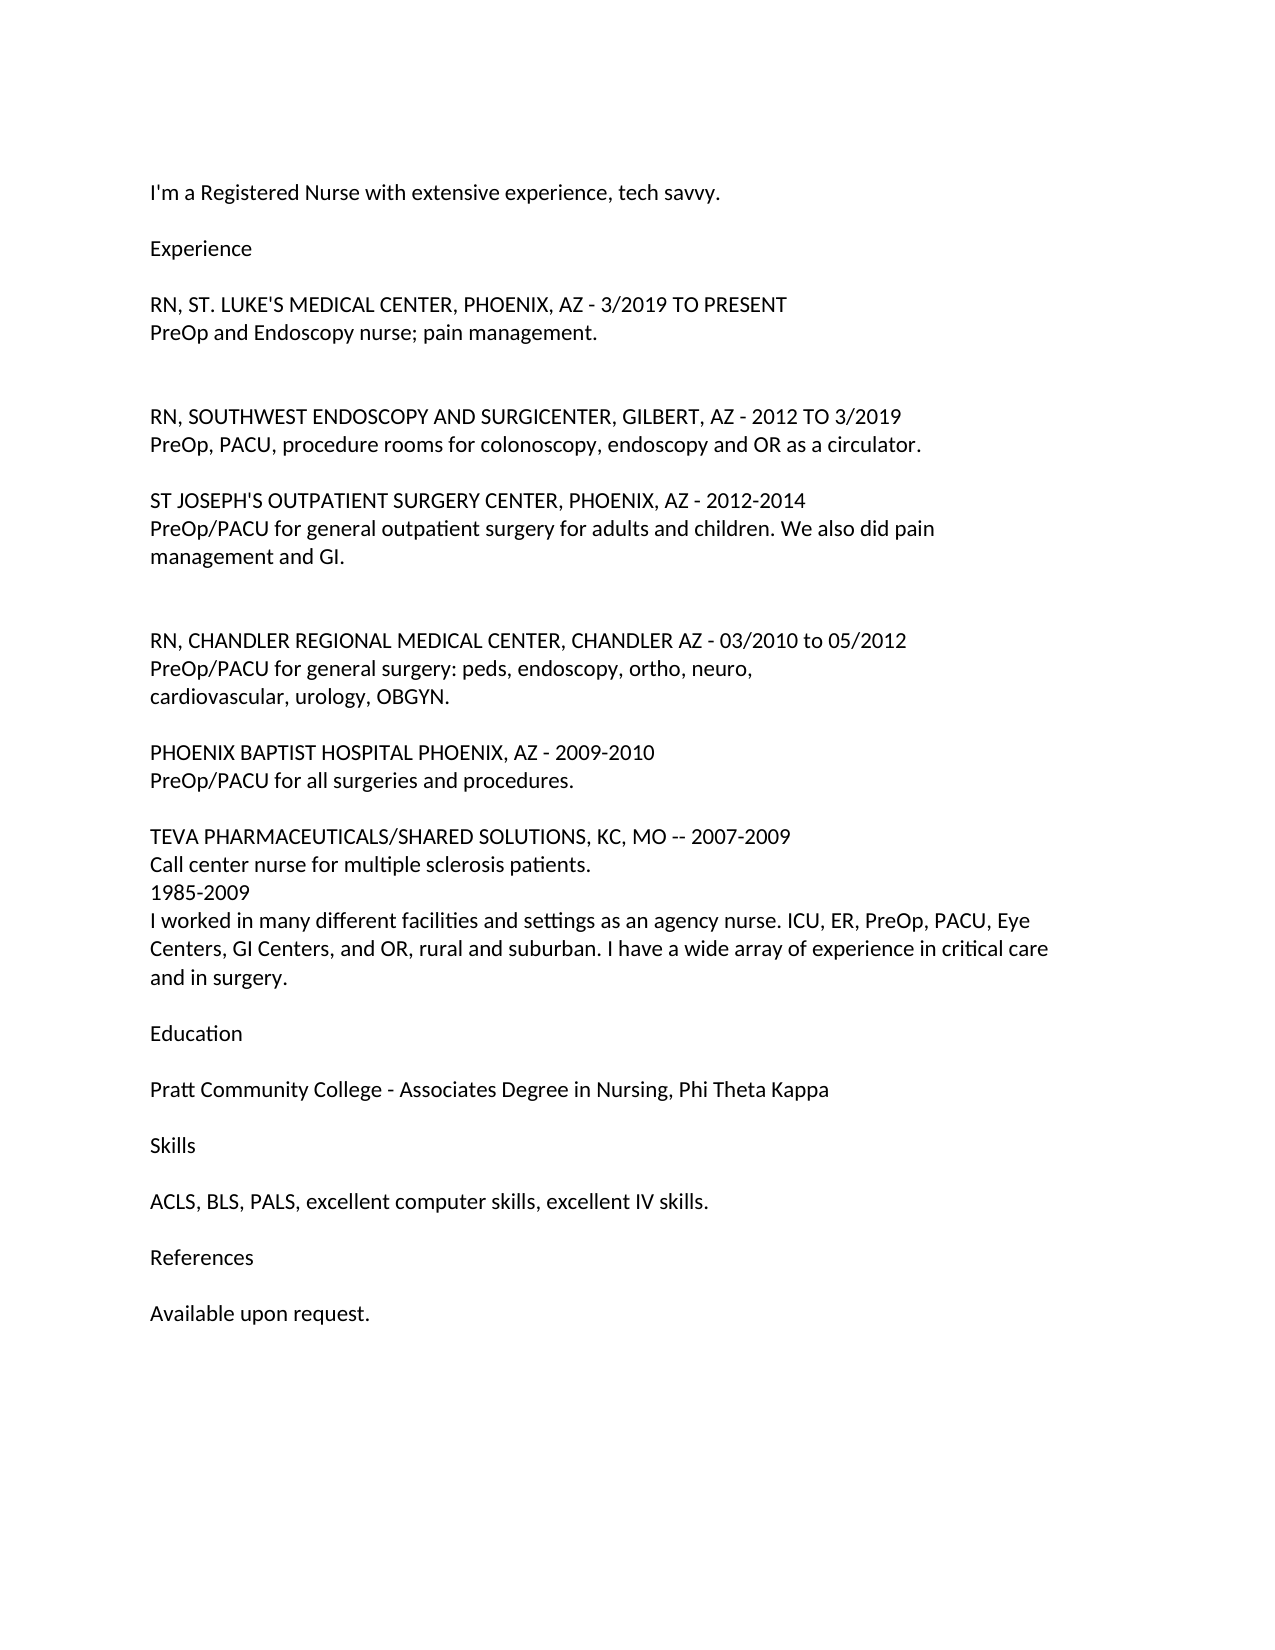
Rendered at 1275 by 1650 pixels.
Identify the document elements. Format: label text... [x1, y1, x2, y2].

text 1985-2009 [150, 878, 1125, 907]
text cardiovascular, urology, OBGYN. [150, 682, 1125, 710]
text Experience [150, 234, 1125, 262]
text I'm a Registered Nurse with extensive experience, tech savvy. [150, 178, 1125, 206]
text RN, ST. LUKE'S MEDICAL CENTER, PHOENIX, AZ - 3/2019 TO PRESENT [150, 290, 1125, 318]
text Pratt Community College - Associates Degree in Nursing, Phi Theta Kappa [150, 1075, 1125, 1103]
text Skills [150, 1131, 1125, 1159]
text Available upon request. [150, 1299, 1125, 1327]
text I worked in many different facilities and settings as an agency nurse. ICU, ER, PreOp, PACU, Eye [150, 907, 1125, 934]
text PreOp/PACU for general outpatient surgery for adults and children. We also did pain [150, 514, 1125, 542]
text Centers, GI Centers, and OR, rural and suburban. I have a wide array of experience in critical care [150, 934, 1125, 963]
text ACLS, BLS, PALS, excellent computer skills, excellent IV skills. [150, 1187, 1125, 1215]
text Call center nurse for multiple sclerosis patients. [150, 851, 1125, 878]
text RN, CHANDLER REGIONAL MEDICAL CENTER, CHANDLER AZ - 03/2010 to 05/2012 [150, 626, 1125, 654]
text PreOp/PACU for all surgeries and procedures. [150, 766, 1125, 794]
text ST JOSEPH'S OUTPATIENT SURGERY CENTER, PHOENIX, AZ - 2012-2014 [150, 486, 1125, 514]
text PreOp/PACU for general surgery: peds, endoscopy, ortho, neuro, [150, 654, 1125, 682]
text TEVA PHARMACEUTICALS/SHARED SOLUTIONS, KC, MO -- 2007-2009 [150, 822, 1125, 851]
text PreOp, PACU, procedure rooms for colonoscopy, endoscopy and OR as a circulator. [150, 430, 1125, 458]
text management and GI. [150, 542, 1125, 570]
text PHOENIX BAPTIST HOSPITAL PHOENIX, AZ - 2009-2010 [150, 738, 1125, 766]
text and in surgery. [150, 963, 1125, 991]
text PreOp and Endoscopy nurse; pain management. [150, 318, 1125, 346]
text References [150, 1243, 1125, 1271]
text RN, SOUTHWEST ENDOSCOPY AND SURGICENTER, GILBERT, AZ - 2012 TO 3/2019 [150, 402, 1125, 430]
text Education [150, 1019, 1125, 1047]
